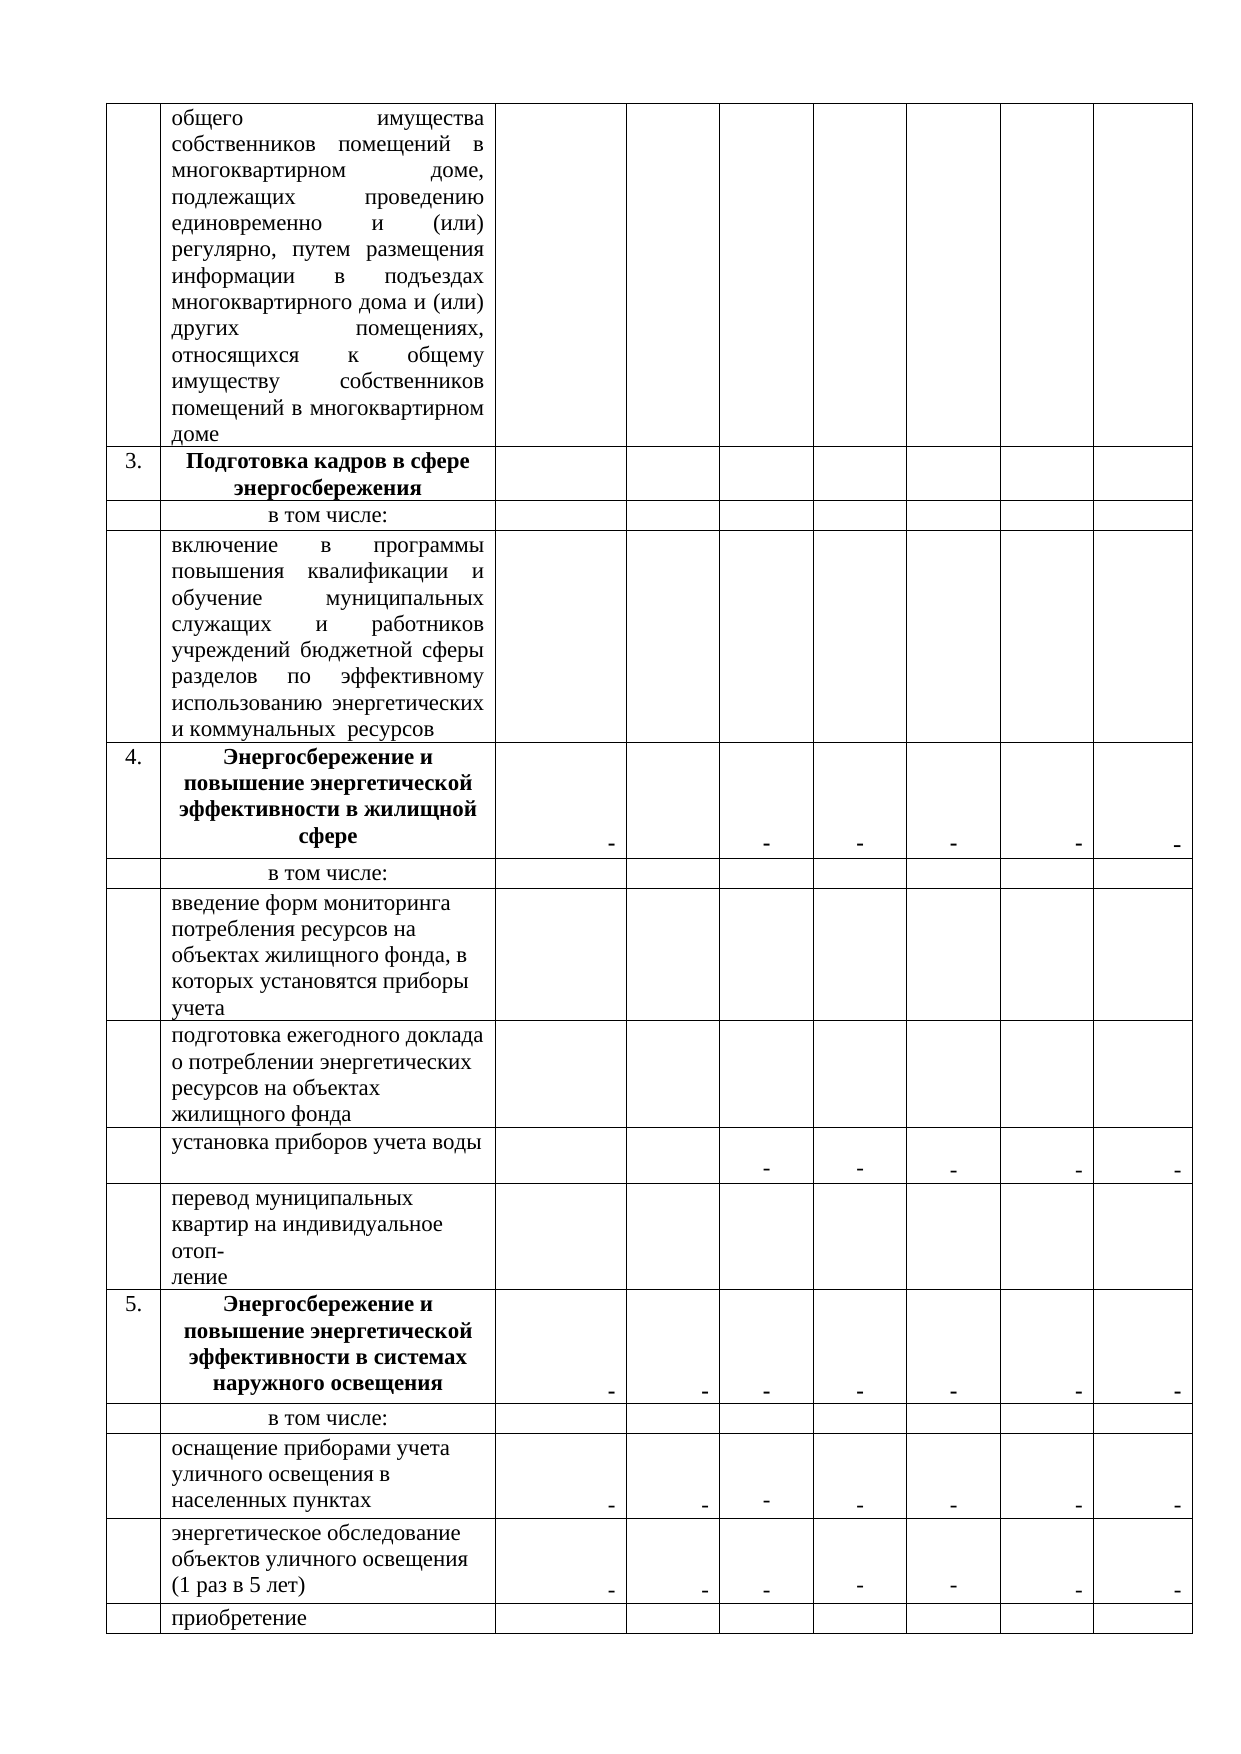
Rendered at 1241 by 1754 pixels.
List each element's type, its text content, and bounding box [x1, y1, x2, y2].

table_cell [627, 104, 719, 446]
table_cell - [720, 1290, 813, 1403]
table_cell [1094, 1021, 1192, 1127]
table_cell - [627, 1519, 719, 1603]
table_cell - [1001, 1519, 1093, 1603]
table_cell - [814, 1128, 906, 1183]
table_cell перевод муниципальных квартир на индивидуальное отоп- ление [161, 1184, 495, 1289]
table_cell [720, 531, 813, 742]
table_cell [814, 531, 906, 742]
table_cell - [496, 1434, 626, 1518]
table_cell 3. [107, 447, 160, 500]
table_cell [907, 104, 1000, 446]
table_cell [627, 501, 719, 530]
table_cell [1001, 1184, 1093, 1289]
table_cell [496, 501, 626, 530]
table_cell [627, 447, 719, 500]
table_cell - [496, 1290, 626, 1403]
table_cell [814, 104, 906, 446]
table_cell - [907, 1128, 1000, 1183]
table_cell - [627, 1434, 719, 1518]
table_cell [814, 1184, 906, 1289]
table_cell [496, 531, 626, 742]
table_cell установка приборов учета воды [161, 1128, 495, 1183]
table_cell [720, 501, 813, 530]
table_cell [107, 501, 160, 530]
table_cell - [627, 1604, 719, 1632]
table_cell [107, 1021, 160, 1127]
table_cell [627, 1184, 719, 1289]
table_cell [720, 104, 813, 446]
table_cell - [1001, 743, 1093, 858]
table_cell - [1094, 743, 1192, 858]
table_cell Энергосбережение и повышение энергетической эффективности в жилищной сфере [161, 743, 495, 858]
table_cell - [814, 1434, 906, 1518]
table_cell - [1001, 1434, 1093, 1518]
table_cell [107, 1404, 160, 1433]
table_cell [1094, 1184, 1192, 1289]
table_cell [1001, 531, 1093, 742]
table_cell [907, 1184, 1000, 1289]
table_cell [107, 1519, 160, 1603]
table_cell [496, 1021, 626, 1127]
table_cell [1094, 447, 1192, 500]
table_cell [496, 447, 626, 500]
table_cell [1001, 501, 1093, 530]
table_cell - [1094, 1519, 1192, 1603]
table_cell - [907, 1434, 1000, 1518]
table_cell - [720, 1128, 813, 1183]
table_cell - [720, 1519, 813, 1603]
table_cell - [814, 1604, 906, 1632]
table_cell [627, 1404, 719, 1433]
table_cell - [1094, 1434, 1192, 1518]
table_cell [814, 1021, 906, 1127]
table_cell введение форм мониторинга потребления ресурсов на объектах жилищного фонда, в которых установятся приборы учета [161, 889, 495, 1020]
table_cell подготовка ежегодного доклада о потреблении энергетических ресурсов на объектах жилищного фонда [161, 1021, 495, 1127]
table_cell [496, 1404, 626, 1433]
table_cell оснащение приборами учета уличного освещения в населенных пунктах [161, 1434, 495, 1518]
table_cell - [907, 1519, 1000, 1603]
table_cell [814, 1404, 906, 1433]
table_cell - [720, 743, 813, 858]
table_cell [720, 1404, 813, 1433]
table_cell [627, 889, 719, 1020]
table_cell [1094, 859, 1192, 887]
table_cell [907, 1021, 1000, 1127]
table_cell [907, 501, 1000, 530]
table_cell [627, 859, 719, 887]
table_cell - [1094, 1604, 1192, 1632]
table_cell - [1001, 1604, 1093, 1632]
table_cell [161, 104, 495, 446]
table_cell [1094, 531, 1192, 742]
table_cell в том числе: [161, 1404, 495, 1433]
table_cell [627, 743, 719, 858]
table_cell [1001, 859, 1093, 887]
table_cell [907, 859, 1000, 887]
table_cell [496, 859, 626, 887]
table_cell Энергосбережение и повышение энергетической эффективности в системах наружного освещения [161, 1290, 495, 1403]
table_cell [907, 447, 1000, 500]
table_cell [720, 1184, 813, 1289]
table_cell - [1094, 1128, 1192, 1183]
table_cell [907, 1404, 1000, 1433]
table_cell - [907, 743, 1000, 858]
table_cell - [814, 743, 906, 858]
table_cell [107, 1128, 160, 1183]
table_cell [720, 889, 813, 1020]
table_cell - [720, 1434, 813, 1518]
table_cell [627, 1021, 719, 1127]
table_cell - [1094, 1290, 1192, 1403]
table_cell включение в программы повышения квалификации и обучение муниципальных служащих и работников учреждений бюджетной сферы разделов по эффективному использованию энергетических и коммунальных ресурсов [161, 531, 495, 742]
table_cell - [496, 1604, 626, 1632]
table_cell Подготовка кадров в сфере энергосбережения [161, 447, 495, 500]
table_cell - [1001, 1128, 1093, 1183]
table_cell [814, 859, 906, 887]
table_cell [107, 1184, 160, 1289]
table_cell [627, 1128, 719, 1183]
table_cell [814, 447, 906, 500]
table_cell [720, 447, 813, 500]
table_cell [1001, 447, 1093, 500]
table_cell - [907, 1604, 1000, 1632]
table_cell [627, 531, 719, 742]
table_cell [496, 889, 626, 1020]
table_cell [720, 859, 813, 887]
table_cell [1094, 889, 1192, 1020]
table_cell [907, 531, 1000, 742]
table_cell энергетическое обследование объектов уличного освещения (1 раз в 5 лет) [161, 1519, 495, 1603]
table_cell [496, 1184, 626, 1289]
table_cell - [907, 1290, 1000, 1403]
table_cell [1001, 1021, 1093, 1127]
table_cell [907, 889, 1000, 1020]
table_cell [720, 1021, 813, 1127]
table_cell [161, 1604, 495, 1632]
table_cell в том числе: [161, 501, 495, 530]
table_cell [107, 104, 160, 446]
table_cell [1001, 889, 1093, 1020]
table_cell [814, 501, 906, 530]
table_cell [107, 859, 160, 887]
table_cell [1094, 104, 1192, 446]
table_cell [496, 1128, 626, 1183]
table_cell [107, 1604, 160, 1632]
table_cell в том числе: [161, 859, 495, 887]
table_cell - [496, 1519, 626, 1603]
table_cell 4. [107, 743, 160, 858]
table_cell [1094, 501, 1192, 530]
table_cell - [1001, 1290, 1093, 1403]
table_cell 5. [107, 1290, 160, 1403]
table_cell [496, 104, 626, 446]
table_cell [720, 1604, 813, 1632]
table_cell [1001, 104, 1093, 446]
table_cell [1094, 1404, 1192, 1433]
table_cell - [814, 1290, 906, 1403]
table_cell [107, 1434, 160, 1518]
table_cell - [627, 1290, 719, 1403]
table_cell [814, 889, 906, 1020]
table_cell [1001, 1404, 1093, 1433]
table_cell - [496, 743, 626, 858]
table_cell [107, 889, 160, 1020]
table_cell [107, 531, 160, 742]
table_cell - [814, 1519, 906, 1603]
